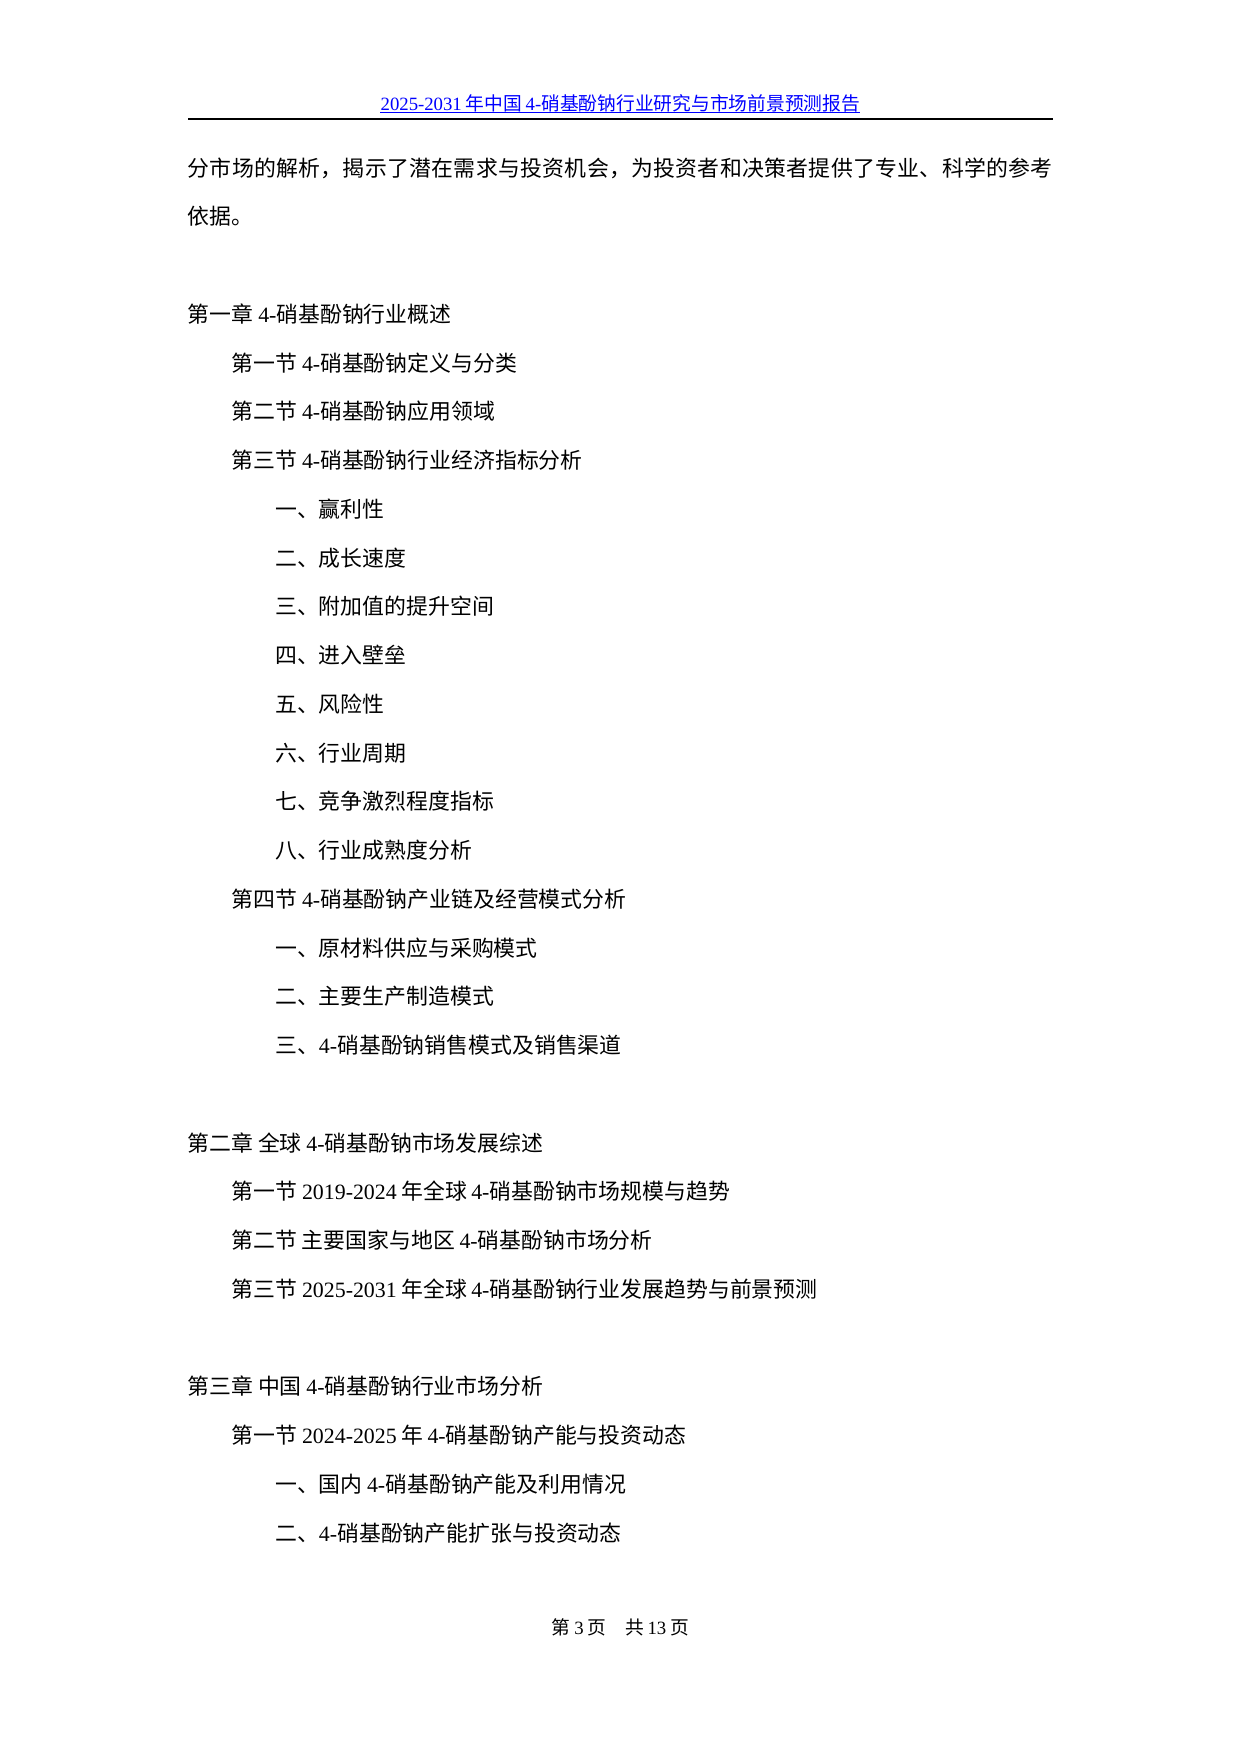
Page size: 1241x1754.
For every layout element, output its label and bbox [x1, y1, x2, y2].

text [187, 150, 1053, 1548]
